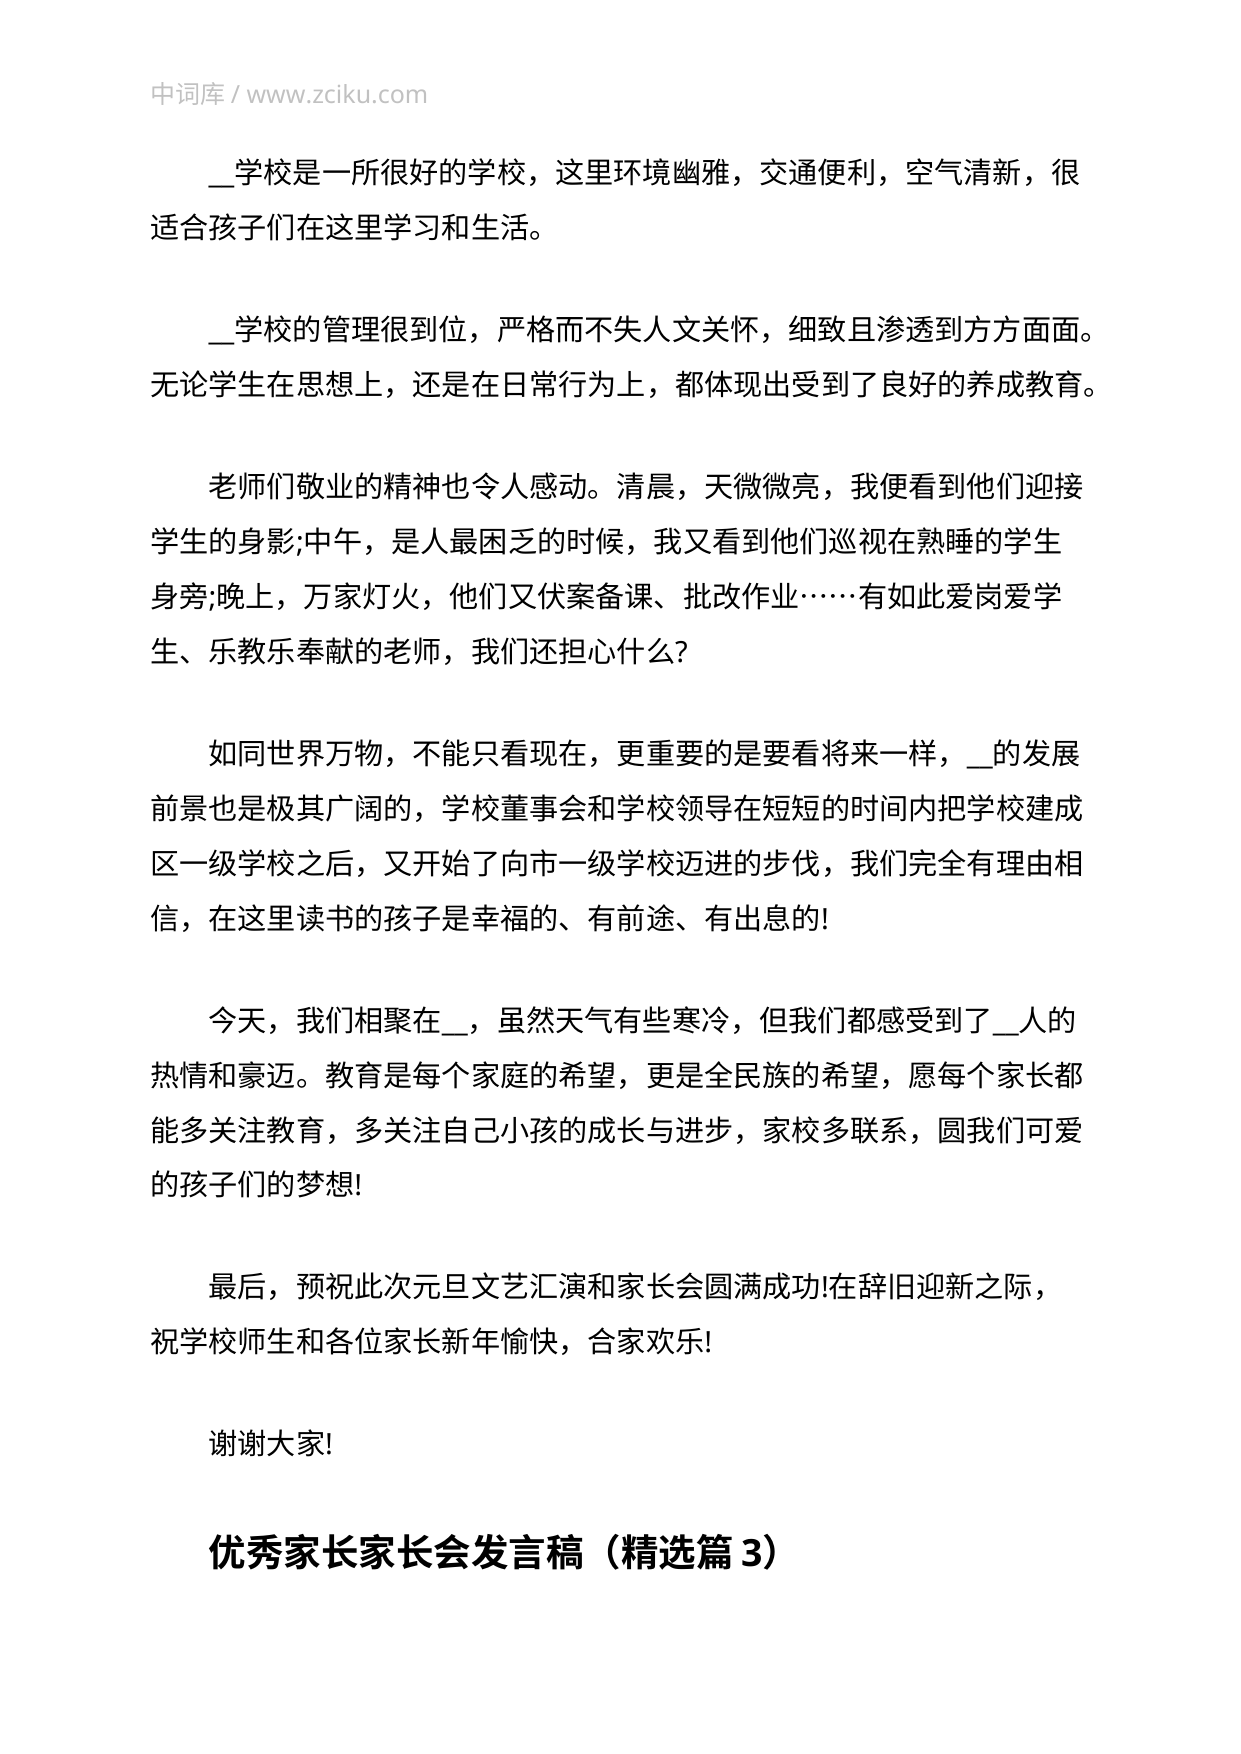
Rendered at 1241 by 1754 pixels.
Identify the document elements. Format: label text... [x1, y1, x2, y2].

text 谢谢大家! [150, 1421, 1090, 1463]
text 老师们敬业的精神也令人感动。清晨，天微微亮，我便看到他们迎接学生的身影;中午，是人最困乏的时候，我又看到他们巡视在熟睡的学生身旁;晚上，万家灯火，他们又伏案备课、批改作业……有如此爱岗爱学生、乐教乐奉献的老师，我们还担心什么? [150, 463, 1090, 671]
text 如同世界万物，不能只看现在，更重要的是要看将来一样，__的发展前景也是极其广阔的，学校董事会和学校领导在短短的时间内把学校建成区一级学校之后，又开始了向市一级学校迈进的步伐，我们完全有理由相信，在这里读书的孩子是幸福的、有前途、有出息的! [150, 730, 1090, 938]
text 优秀家长家长会发言稿（精选篇3） [150, 1523, 1090, 1577]
text 最后，预祝此次元旦文艺汇演和家长会圆满成功!在辞旧迎新之际，祝学校师生和各位家长新年愉快，合家欢乐! [150, 1264, 1090, 1361]
text 今天，我们相聚在__，虽然天气有些寒冷，但我们都感受到了__人的热情和豪迈。教育是每个家庭的希望，更是全民族的希望，愿每个家长都能多关注教育，多关注自己小孩的成长与进步，家校多联系，圆我们可爱的孩子们的梦想! [150, 997, 1090, 1204]
text __学校的管理很到位，严格而不失人文关怀，细致且渗透到方方面面。无论学生在思想上，还是在日常行为上，都体现出受到了良好的养成教育。 [150, 307, 1090, 404]
text __学校是一所很好的学校，这里环境幽雅，交通便利，空气清新，很适合孩子们在这里学习和生活。 [150, 150, 1090, 247]
